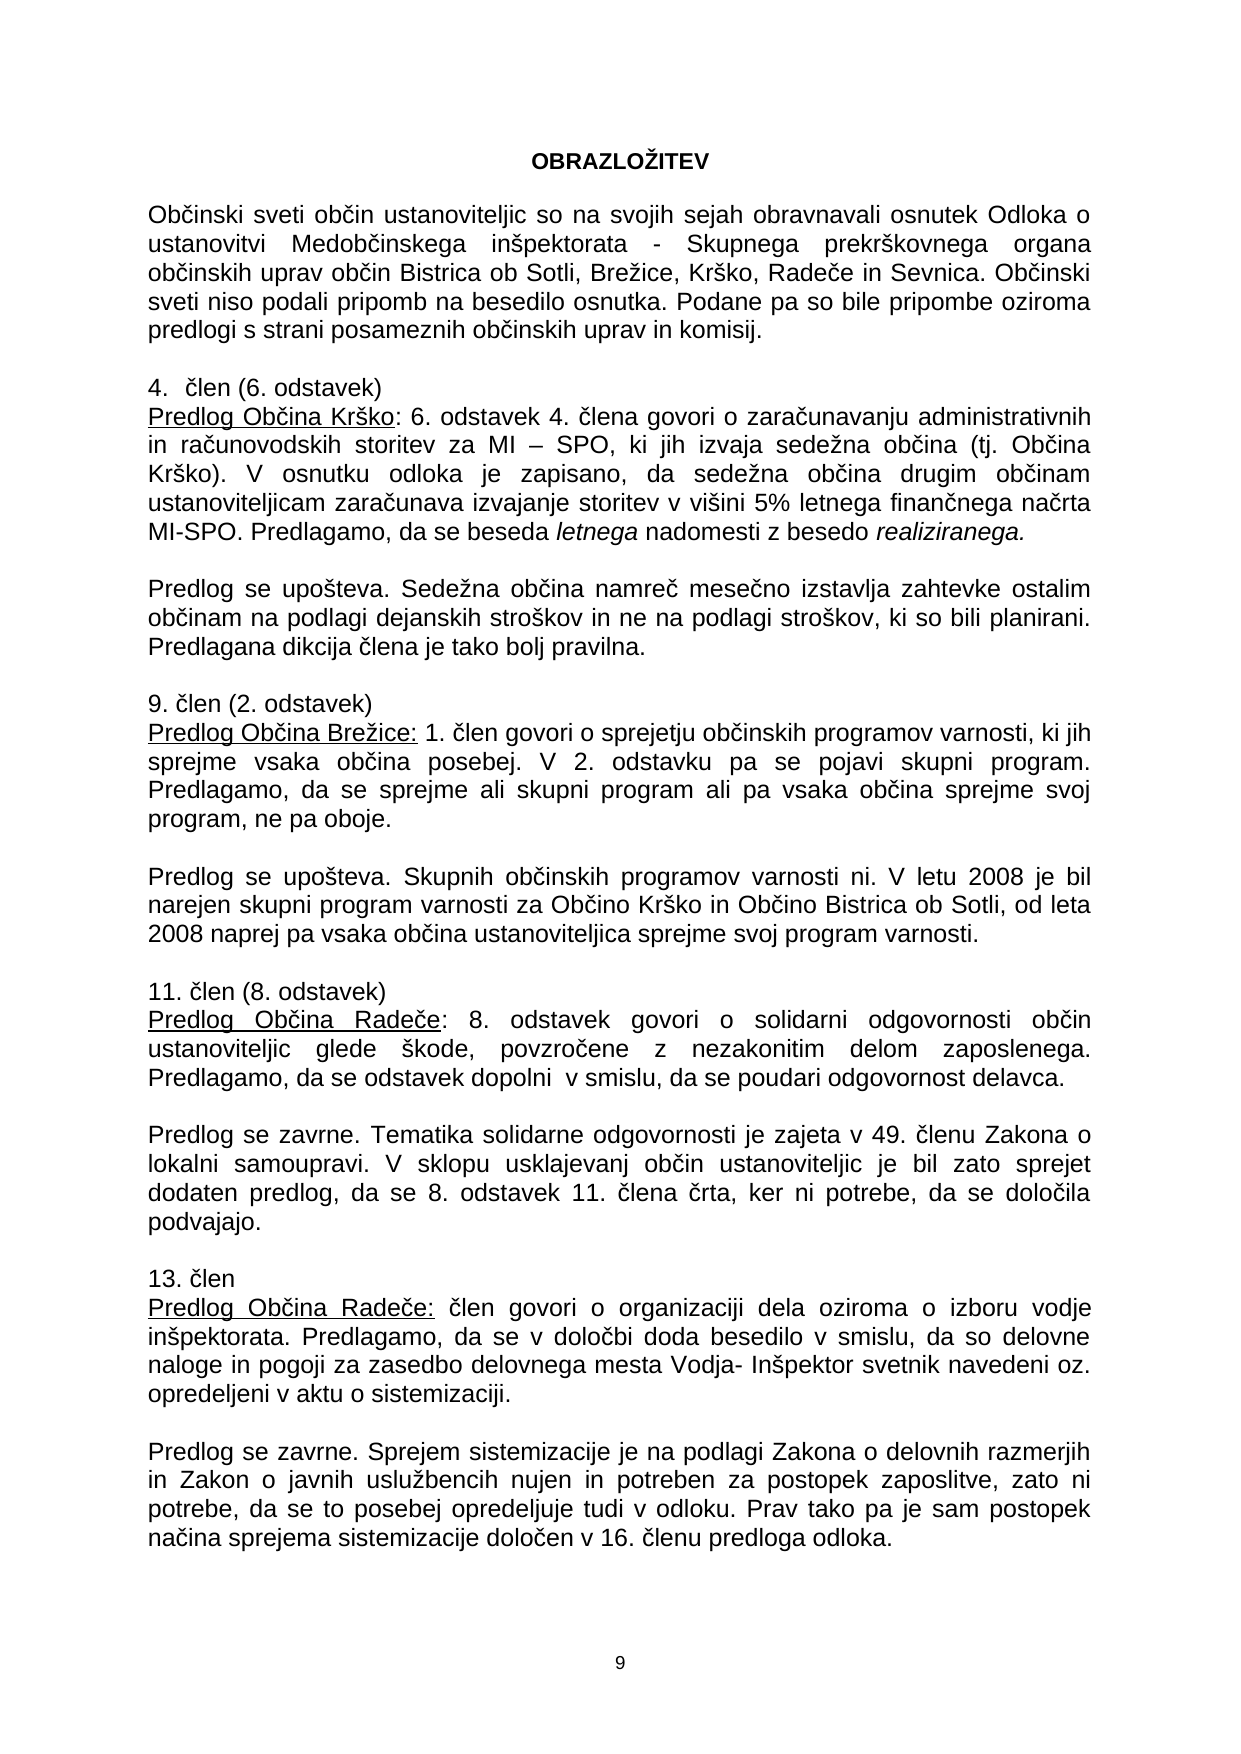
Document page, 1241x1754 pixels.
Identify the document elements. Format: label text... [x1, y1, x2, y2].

text Predlog Občina Krško: 6. odstavek 4. člena govori o zaračunavanju administrativnih in računovodskih storitev za MI – SPO, ki jih izvaja sedežna občina (tj. Občina Krško). V osnutku odloka je zapisano, da sedežna občina drugim občinam ustanoviteljicam zaračunava izvajanje storitev v višini 5% letnega finančnega načrta MI-SPO. Predlagamo, da se beseda letnega nadomesti z besedo realiziranega. [148, 402, 1092, 545]
text 13. člen [148, 1264, 1092, 1293]
text Predlog se upošteva. Skupnih občinskih programov varnosti ni. V letu 2008 je bil narejen skupni program varnosti za Občino Krško in Občino Bistrica ob Sotli, od leta 2008 naprej pa vsaka občina ustanoviteljica sprejme svoj program varnosti. [148, 862, 1092, 948]
text 11. člen (8. odstavek) [148, 977, 1092, 1005]
text Predlog Občina Radeče: člen govori o organizaciji dela oziroma o izboru vodje inšpektorata. Predlagamo, da se v določbi doda besedilo v smislu, da so delovne naloge in pogoji za zasedbo delovnega mesta Vodja- Inšpektor svetnik navedeni oz. opredeljeni v aktu o sistemizaciji. [148, 1293, 1092, 1408]
text Predlog Občina Radeče: 8. odstavek govori o solidarni odgovornosti občin ustanoviteljic glede škode, povzročene z nezakonitim delom zaposlenega. Predlagamo, da se odstavek dopolni v smislu, da se poudari odgovornost delavca. [148, 1005, 1092, 1092]
text Predlog se zavrne. Sprejem sistemizacije je na podlagi Zakona o delovnih razmerjih in Zakon o javnih uslužbencih nujen in potreben za postopek zaposlitve, zato ni potrebe, da se to posebej opredeljuje tudi v odloku. Prav tako pa je sam postopek načina sprejema sistemizacije določen v 16. členu predloga odloka. [148, 1437, 1092, 1552]
list člen (6. odstavek) [148, 373, 1092, 402]
text Predlog se zavrne. Tematika solidarne odgovornosti je zajeta v 49. členu Zakona o lokalni samoupravi. V sklopu usklajevanj občin ustanoviteljic je bil zato sprejet dodaten predlog, da se 8. odstavek 11. člena črta, ker ni potrebe, da se določila podvajajo. [148, 1120, 1092, 1235]
text Predlog Občina Brežice: 1. člen govori o sprejetju občinskih programov varnosti, ki jih sprejme vsaka občina posebej. V 2. odstavku pa se pojavi skupni program. Predlagamo, da se sprejme ali skupni program ali pa vsaka občina sprejme svoj program, ne pa oboje. [148, 718, 1092, 833]
text 9. člen (2. odstavek) [148, 689, 1092, 718]
text Predlog se upošteva. Sedežna občina namreč mesečno izstavlja zahtevke ostalim občinam na podlagi dejanskih stroškov in ne na podlagi stroškov, ki so bili planirani. Predlagana dikcija člena je tako bolj pravilna. [148, 574, 1092, 660]
text OBRAZLOŽITEV [148, 148, 1092, 174]
text Občinski sveti občin ustanoviteljic so na svojih sejah obravnavali osnutek Odloka o ustanovitvi Medobčinskega inšpektorata - Skupnega prekrškovnega organa občinskih uprav občin Bistrica ob Sotli, Brežice, Krško, Radeče in Sevnica. Občinski sveti niso podali pripomb na besedilo osnutka. Podane pa so bile pripombe oziroma predlogi s strani posameznih občinskih uprav in komisij. [148, 200, 1092, 344]
